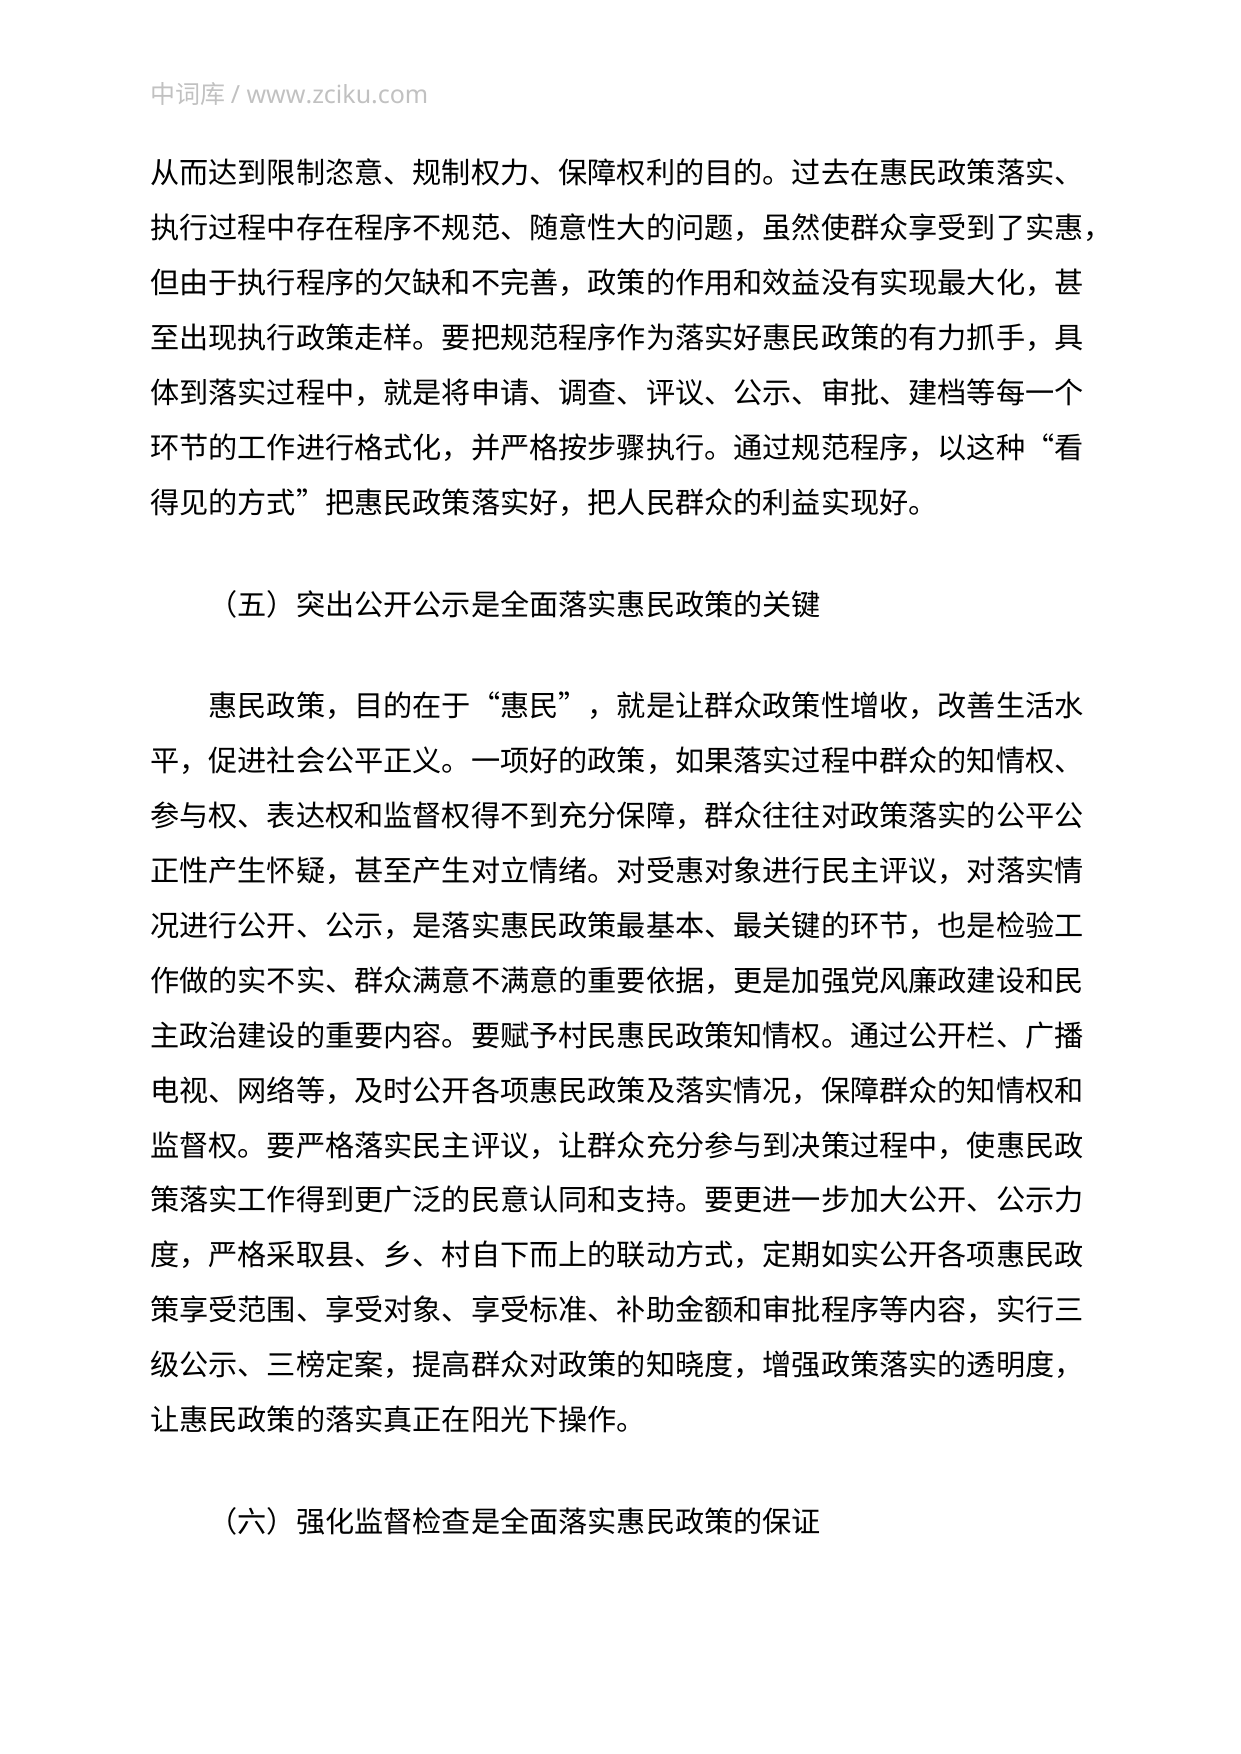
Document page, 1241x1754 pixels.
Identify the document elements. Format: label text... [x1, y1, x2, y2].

text （六）强化监督检查是全面落实惠民政策的保证 [150, 1498, 1090, 1541]
text （五）突出公开公示是全面落实惠民政策的关键 [150, 581, 1090, 623]
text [150, 150, 1090, 522]
text 惠民政策，目的在于“惠民”，就是让群众政策性增收，改善生活水平，促进社会公平正义。一项好的政策，如果落实过程中群众的知情权、参与权、表达权和监督权得不到充分保障，群众往往对政策落实的公平公正性产生怀疑，甚至产生对立情绪。对受惠对象进行民主评议，对落实情况进行公开、公示，是落实惠民政策最基本、最关键的环节，也是检验工作做的实不实、群众满意不满意的重要依据，更是加强党风廉政建设和民主政治建设的重要内容。要赋予村民惠民政策知情权。通过公开栏、广播电视、网络等，及时公开各项惠民政策及落实情况，保障群众的知情权和监督权。要严格落实民主评议，让群众充分参与到决策过程中，使惠民政策落实工作得到更广泛的民意认同和支持。要更进一步加大公开、公示力度，严格采取县、乡、村自下而上的联动方式，定期如实公开各项惠民政策享受范围、享受对象、享受标准、补助金额和审批程序等内容，实行三级公示、三榜定案，提高群众对政策的知晓度，增强政策落实的透明度，让惠民政策的落实真正在阳光下操作。 [150, 683, 1090, 1439]
